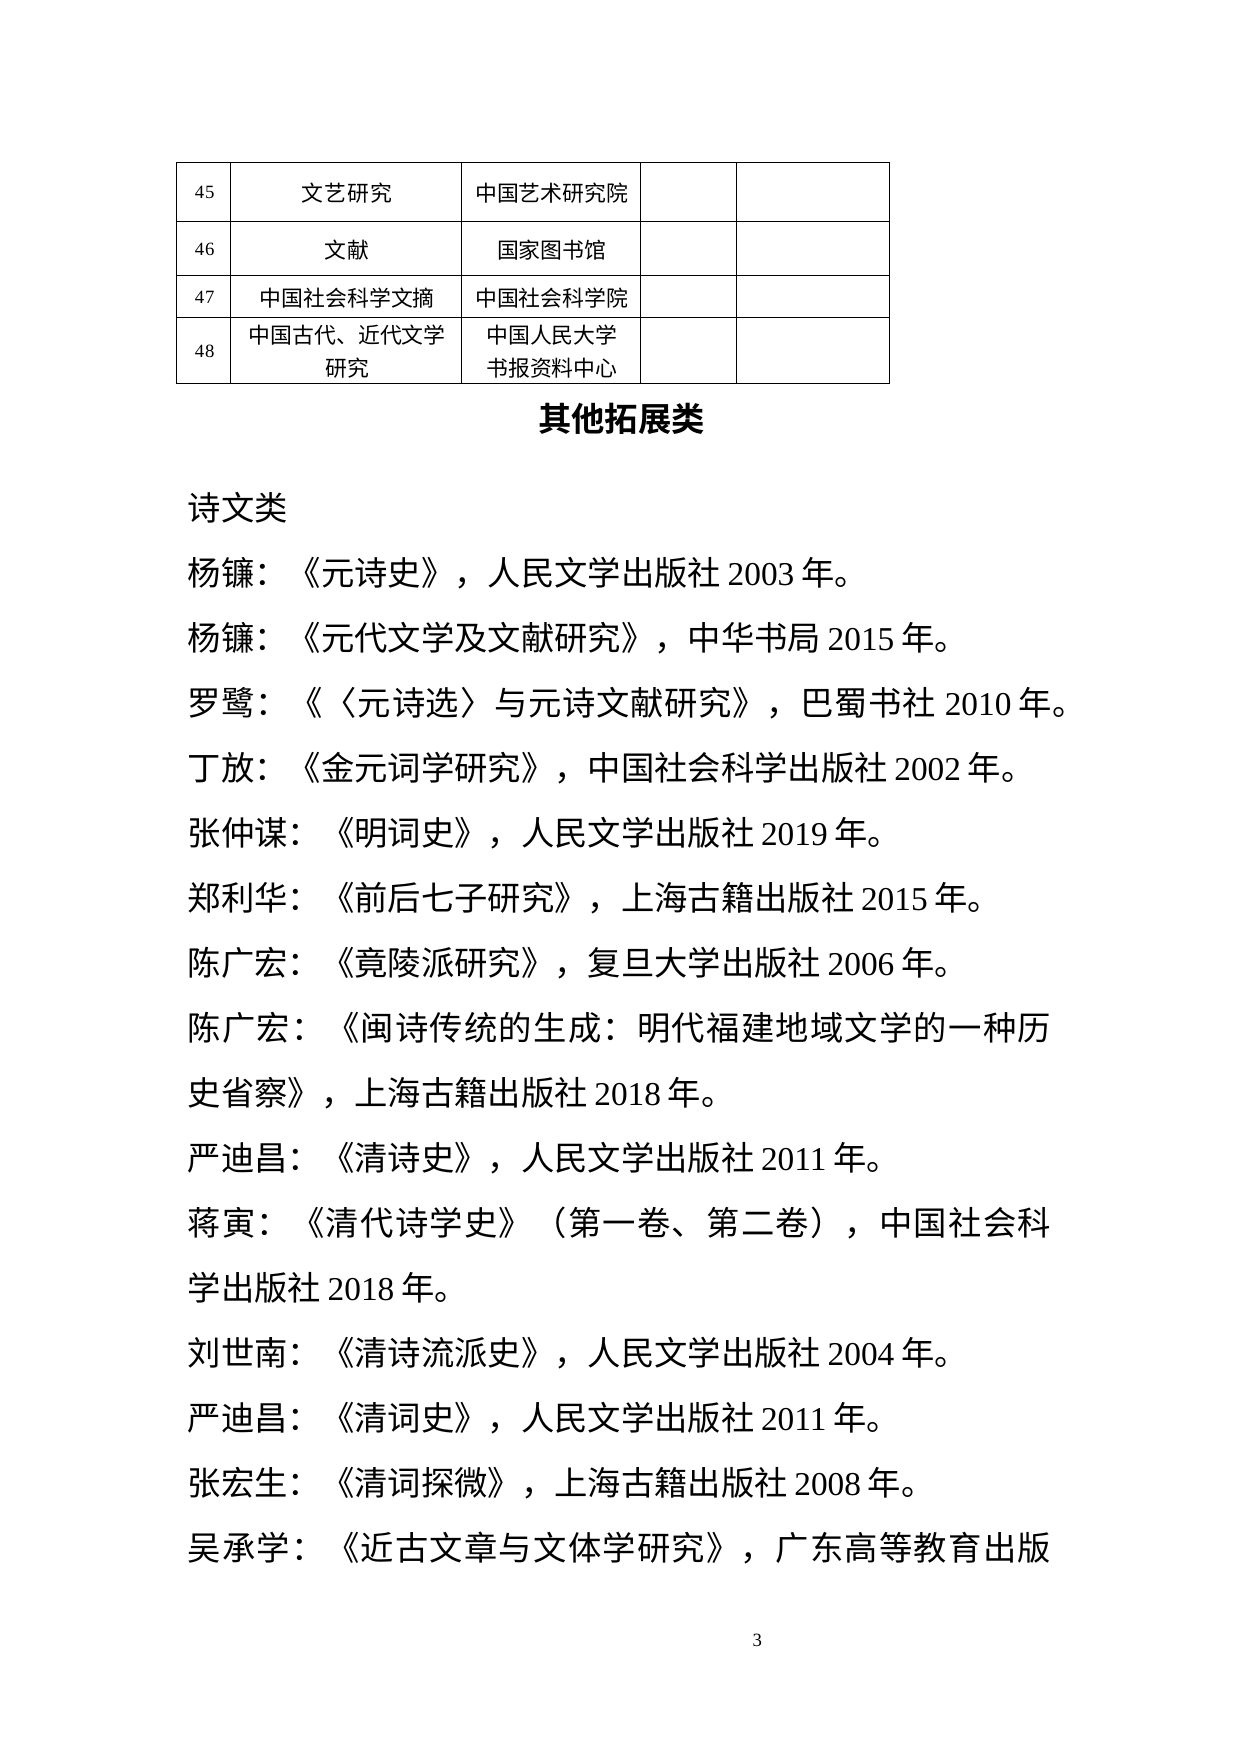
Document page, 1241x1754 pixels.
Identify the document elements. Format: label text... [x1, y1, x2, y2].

table_cell 46 [177, 222, 230, 275]
table_cell 国家图书馆 [462, 222, 640, 275]
text 陈广宏：《竟陵派研究》，复旦大学出版社2006年。 [187, 928, 1053, 993]
table_cell 中国古代、近代文学研究 （人大复印资料） [231, 318, 461, 383]
table_cell [641, 222, 736, 275]
text 刘世南：《清诗流派史》，人民文学出版社2004年。 [187, 1318, 1053, 1383]
text 杨镰：《元诗史》，人民文学出版社2003年。 [187, 538, 1053, 603]
text 严迪昌：《清词史》，人民文学出版社2011年。 [187, 1383, 1053, 1448]
table_cell [641, 318, 736, 383]
table_cell 48 [177, 318, 230, 383]
table_cell [737, 163, 889, 221]
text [187, 1513, 1053, 1578]
table_cell [737, 222, 889, 275]
text 张仲谋：《明词史》，人民文学出版社2019年。 [187, 798, 1053, 863]
table_cell 中国社会科学文摘 [231, 276, 461, 317]
text 杨镰：《元代文学及文献研究》，中华书局2015年。 [187, 603, 1053, 668]
table_cell 45 [177, 163, 230, 221]
text 罗鹭：《〈元诗选〉与元诗文献研究》，巴蜀书社2010年。丁放：《金元词学研究》，中国社会科学出版社2002年。 [187, 668, 1053, 798]
table_cell 47 [177, 276, 230, 317]
text 郑利华：《前后七子研究》，上海古籍出版社2015年。 [187, 863, 1053, 928]
table_cell 文献 [231, 222, 461, 275]
table_cell 文艺研究 [231, 163, 461, 221]
table_cell [641, 163, 736, 221]
text 诗文类 [187, 473, 1053, 538]
text 蒋寅：《清代诗学史》（第一卷、第二卷），中国社会科学出版社2018年。 [187, 1188, 1053, 1318]
text 其他拓展类 [187, 384, 1055, 449]
table_cell 中国艺术研究院 [462, 163, 640, 221]
table_cell [641, 276, 736, 317]
table_cell [737, 276, 889, 317]
text 陈广宏：《闽诗传统的生成：明代福建地域文学的一种历史省察》，上海古籍出版社2018年。 [187, 993, 1053, 1123]
table_cell [737, 318, 889, 383]
text 张宏生：《清词探微》，上海古籍出版社2008年。 [187, 1448, 1053, 1513]
table_cell 中国社会科学院 [462, 276, 640, 317]
text 严迪昌：《清诗史》，人民文学出版社2011年。 [187, 1123, 1053, 1188]
table_cell 中国人民大学 书报资料中心 [462, 318, 640, 383]
